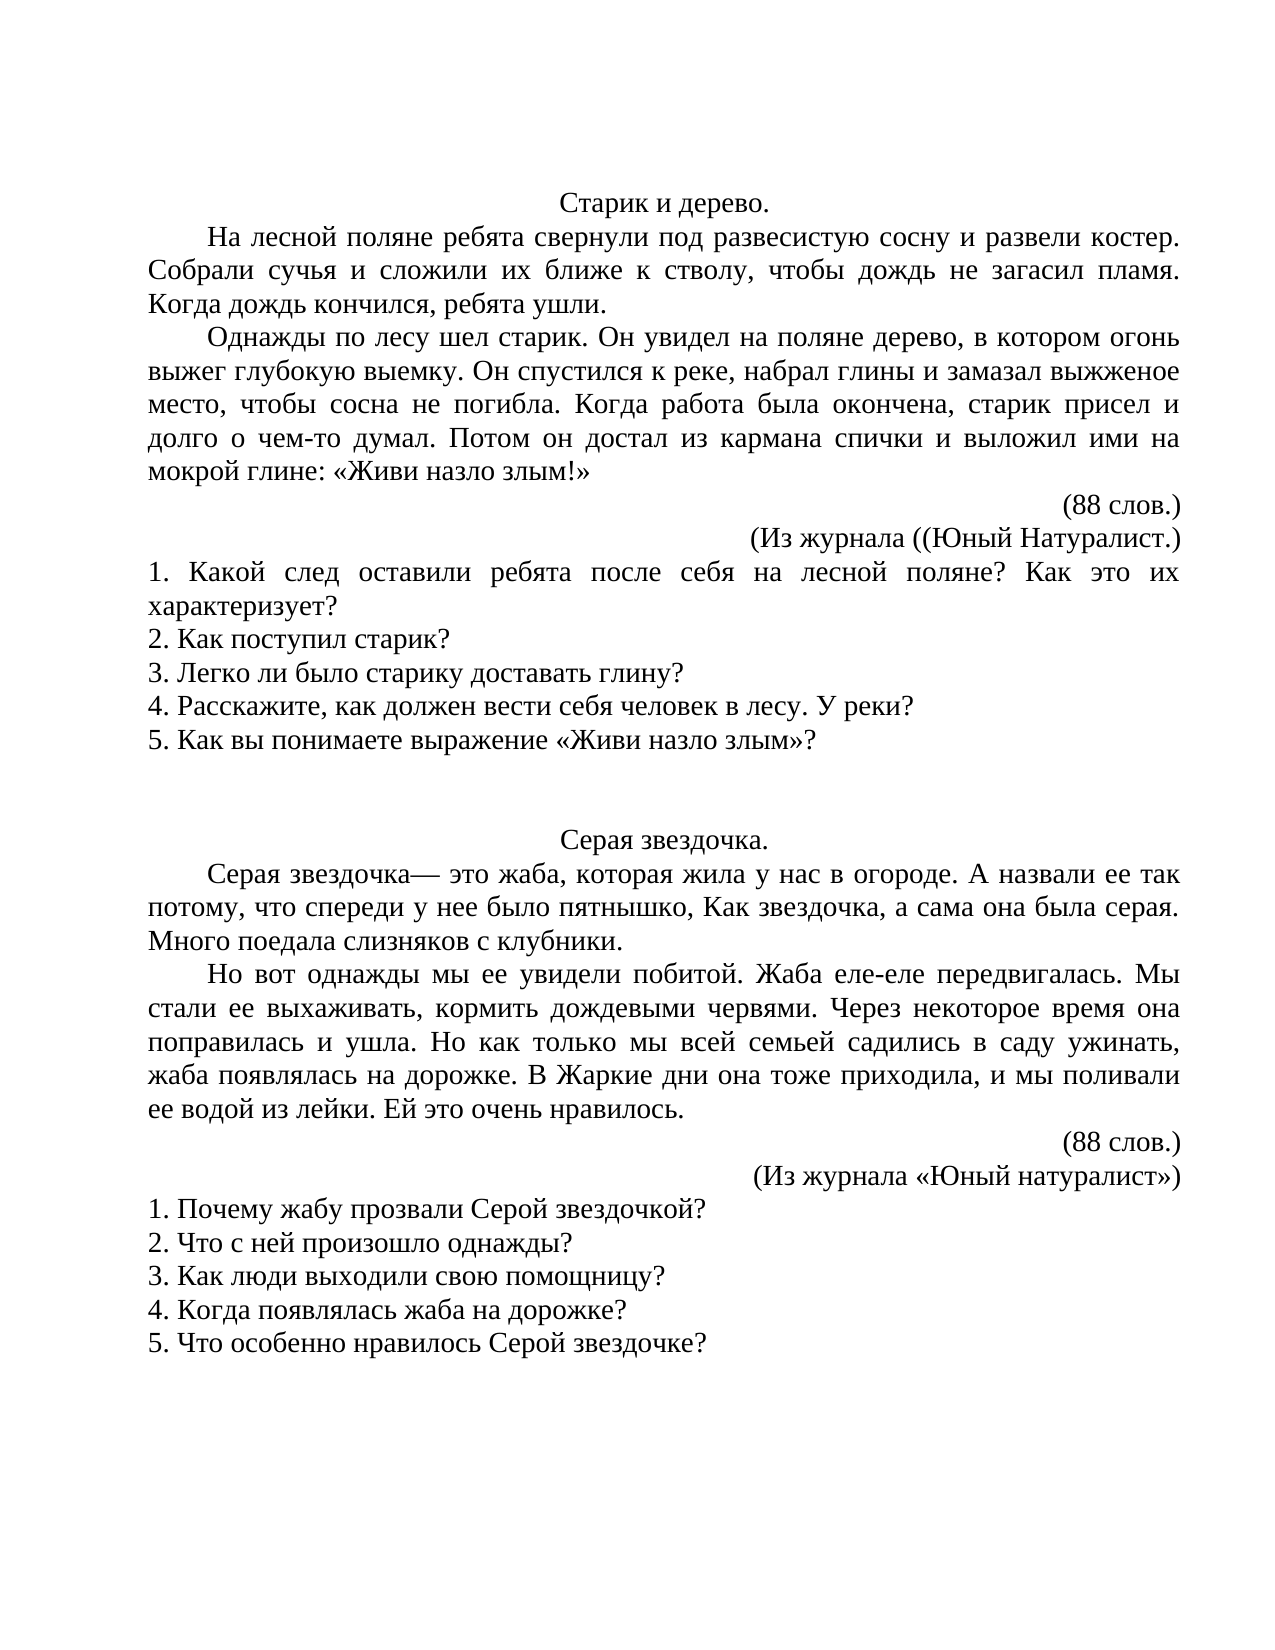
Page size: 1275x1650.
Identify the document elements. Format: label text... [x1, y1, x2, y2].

text (Из журнала ((Юный Натуралист.) [148, 521, 1181, 554]
text 1. Почему жабу прозвали Серой звездочкой? [148, 1191, 1181, 1225]
text 2. Как поступил старик? [148, 621, 1181, 655]
text На лесной поляне ребята свернули под развесистую сосну и развели костер. Собрали сучья и сложили их ближе к стволу, чтобы дождь не загасил пламя. Когда дождь кончился, ребята ушли. [148, 219, 1181, 319]
text 1. Какой след оставили ребята после себя на лесной поляне? Как это их характеризует? [148, 554, 1181, 621]
text Но вот однажды мы ее увидели побитой. Жаба еле-еле передвигалась. Мы стали ее выхаживать, кормить дождевыми червями. Через некоторое время она поправилась и ушла. Но как только мы всей семьей садились в саду ужинать, жаба появлялась на дорожке. В Жаркие дни она тоже приходила, и мы поливали ее водой из лейки. Ей это очень нравилось. [148, 957, 1181, 1124]
text 3. Как люди выходили свою помощницу? [148, 1258, 1181, 1292]
text (88 слов.) [148, 1124, 1181, 1158]
text Серая звездочка. [148, 822, 1181, 856]
text 4. Когда появлялась жаба на дорожке? [148, 1292, 1181, 1326]
text Серая звездочка— это жаба, которая жила у нас в огороде. А назвали ее так потому, что спереди у нее было пятнышко, Как звездочка, а сама она была серая. Много поедала слизняков с клубники. [148, 856, 1181, 957]
text Старик и дерево. [148, 185, 1181, 219]
text (Из журнала «Юный натуралист») [148, 1158, 1181, 1191]
text Однажды по лесу шел старик. Он увидел на поляне дерево, в котором огонь выжег глубокую выемку. Он спустился к реке, набрал глины и замазал выжженое место, чтобы сосна не погибла. Когда работа была окончена, старик присел и долго о чем-то думал. Потом он достал из кармана спички и выложил ими на мокрой глине: «Живи назло злым!» [148, 319, 1181, 487]
text (88 слов.) [148, 487, 1181, 521]
text 3. Легко ли было старику доставать глину? [148, 655, 1181, 688]
text 4. Расскажите, как должен вести себя человек в лесу. У реки? [148, 688, 1181, 722]
text 5. Что особенно нравилось Серой звездочке? [148, 1326, 1181, 1359]
text 2. Что с ней произошло однажды? [148, 1225, 1181, 1258]
text 5. Как вы понимаете выражение «Живи назло злым»? [148, 722, 1181, 755]
